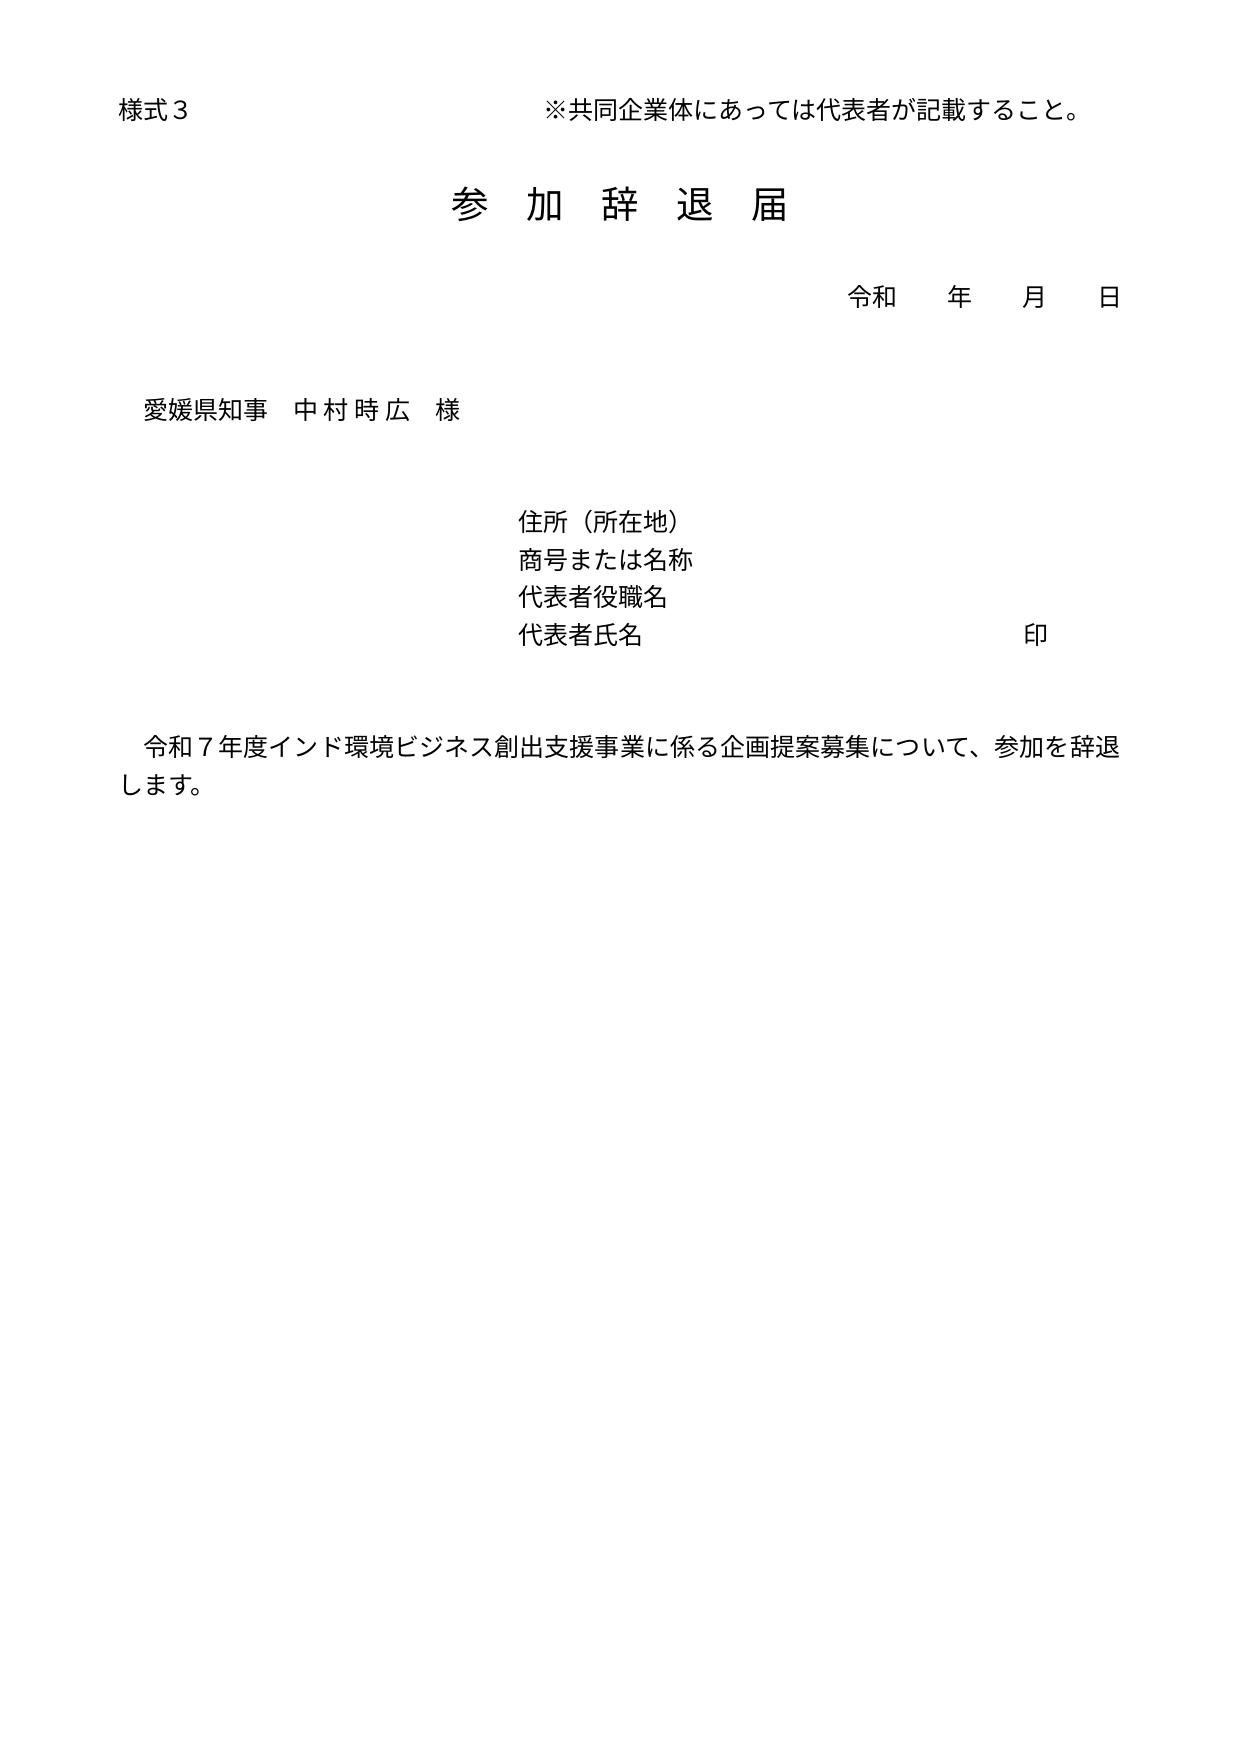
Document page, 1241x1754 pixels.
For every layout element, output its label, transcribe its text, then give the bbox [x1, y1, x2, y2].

text 参 加 辞 退 届 [118, 164, 1122, 239]
text 令和７年度インド環境ビジネス創出支援事業に係る企画提案募集について、参加を辞退します。 [118, 727, 1122, 802]
text 住所（所在地） [118, 502, 1122, 539]
text 代表者氏名 印 [118, 614, 1122, 652]
text 商号または名称 [118, 539, 1122, 577]
text 愛媛県知事 中 村 時 広 様 [118, 389, 1122, 427]
text 令和 年 月 日 [118, 277, 1122, 314]
text 様式３ ※共同企業体にあっては代表者が記載すること。 [118, 89, 1122, 127]
text 代表者役職名 [118, 577, 1122, 614]
